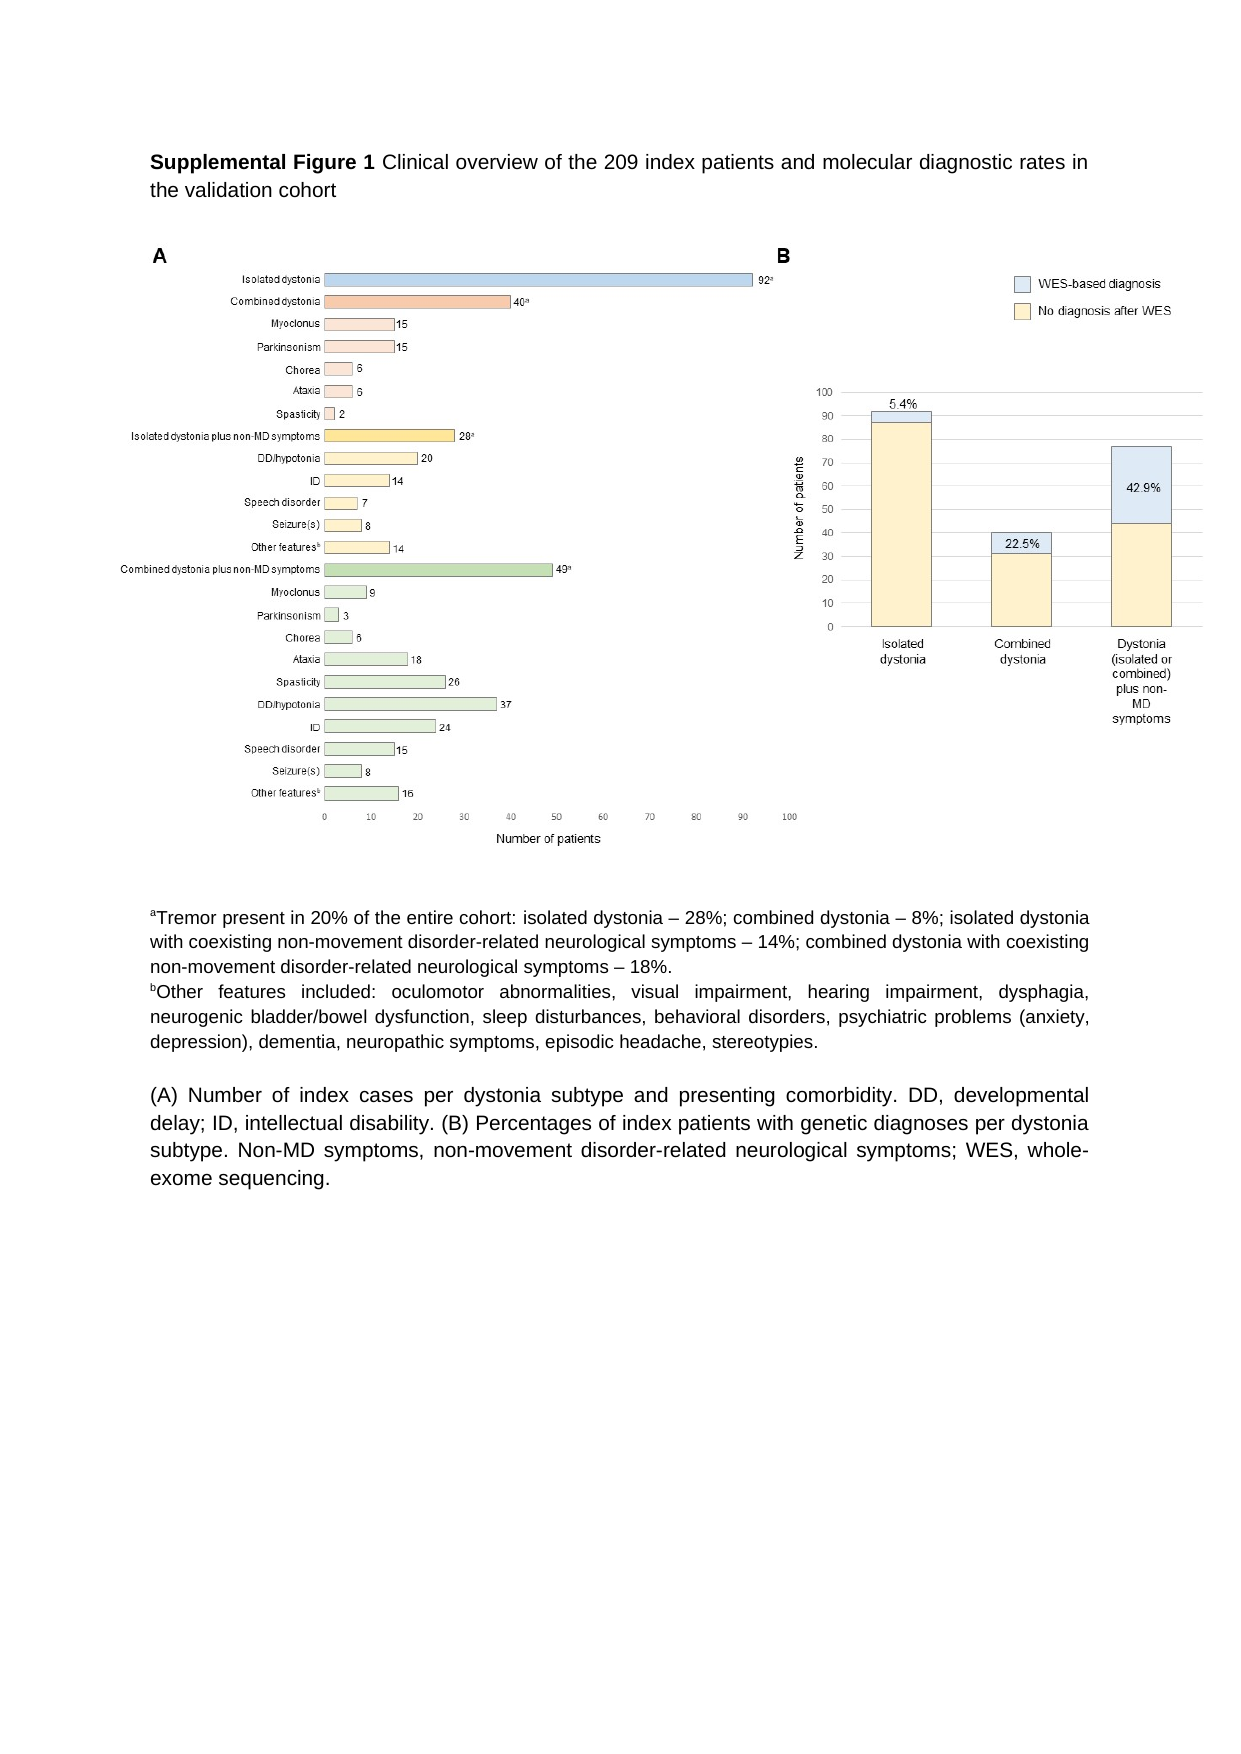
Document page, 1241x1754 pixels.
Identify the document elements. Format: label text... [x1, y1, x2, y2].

text bOther features included: oculomotor abnormalities, visual impairment, hearing impairment, dysphagia, neurogenic bladder/bowel dysfunction, sleep disturbances, behavioral disorders, psychiatric problems (anxiety, depression), dementia, neuropathic symptoms, episodic headache, stereotypies. [150, 981, 1090, 1052]
picture [120, 242, 1204, 852]
text (A) Number of index cases per dystonia subtype and presenting comorbidity. DD, developmental delay; ID, intellectual disability. (B) Percentages of index patients with genetic diagnoses per dystonia subtype. Non-MD symptoms, non-movement disorder-related neurological symptoms; WES, whole-exome sequencing. [150, 1083, 1090, 1189]
text Supplemental Figure 1 Clinical overview of the 209 index patients and molecular diagnostic rates in the validation cohort [150, 150, 1090, 201]
text aTremor present in 20% of the entire cohort: isolated dystonia – 28%; combined dystonia – 8%; isolated dystonia with coexisting non-movement disorder-related neurological symptoms – 14%; combined dystonia with coexisting non-movement disorder-related neurological symptoms – 18%. [150, 907, 1090, 978]
